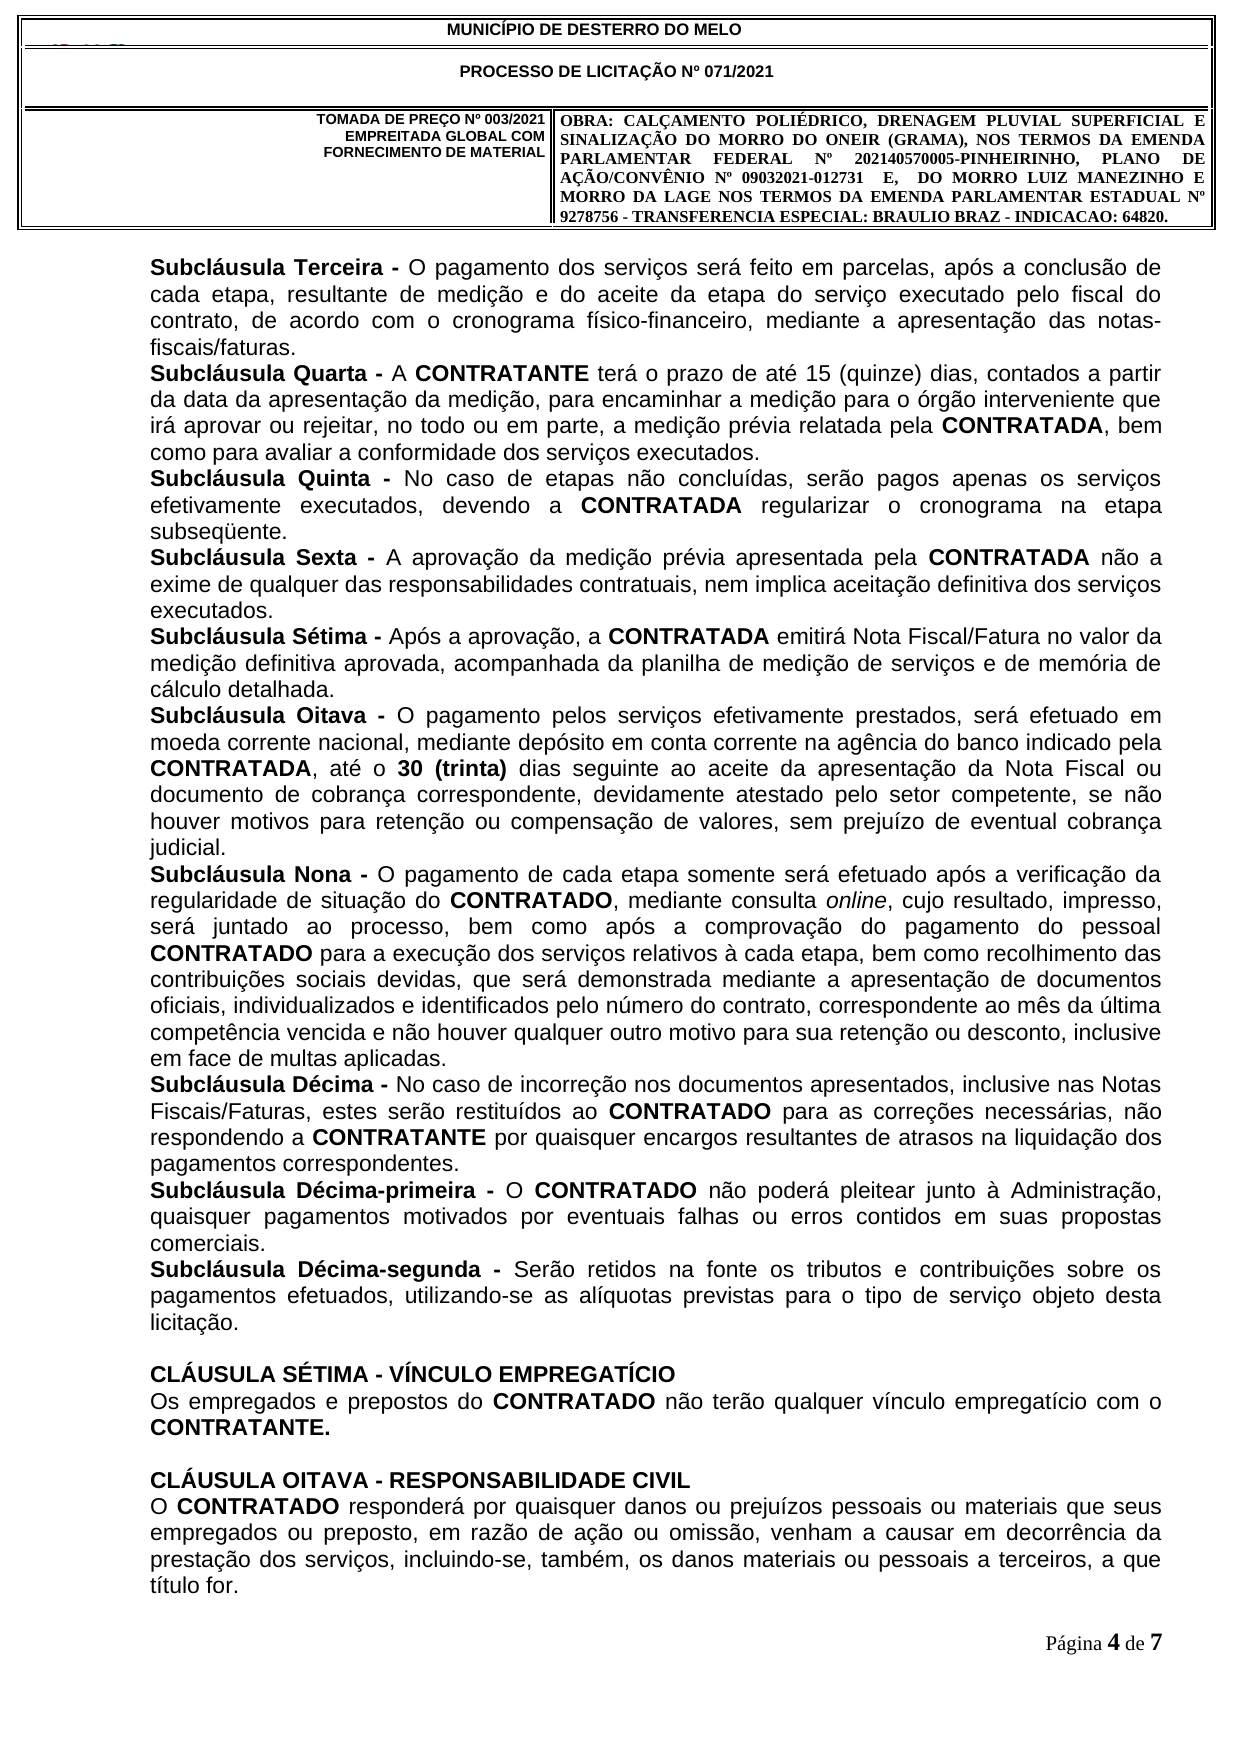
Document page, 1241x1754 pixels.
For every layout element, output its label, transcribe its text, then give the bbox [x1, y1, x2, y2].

text O CONTRATADO responderá por quaisquer danos ou prejuízos pessoais ou materiais que seus empregados ou preposto, em razão de ação ou omissão, venham a causar em decorrência da prestação dos serviços, incluindo-se, também, os danos materiais ou pessoais a terceiros, a que título for. [150, 1493, 1162, 1598]
text CLÁUSULA OITAVA - RESPONSABILIDADE CIVIL [150, 1467, 1162, 1493]
text Subcláusula Sexta - A aprovação da medição prévia apresentada pela CONTRATADA não a exime de qualquer das responsabilidades contratuais, nem implica aceitação definitiva dos serviços executados. [150, 544, 1162, 623]
text Subcláusula Nona - O pagamento de cada etapa somente será efetuado após a verificação da regularidade de situação do CONTRATADO, mediante consulta online, cujo resultado, impresso, será juntado ao processo, bem como após a comprovação do pagamento do pessoal CONTRATADO para a execução dos serviços relativos à cada etapa, bem como recolhimento das contribuições sociais devidas, que será demonstrada mediante a apresentação de documentos oficiais, individualizados e identificados pelo número do contrato, correspondente ao mês da última competência vencida e não houver qualquer outro motivo para sua retenção ou desconto, inclusive em face de multas aplicadas. [150, 861, 1162, 1071]
text CLÁUSULA SÉTIMA - VÍNCULO EMPREGATÍCIO [150, 1361, 1162, 1388]
text Subcláusula Décima - No caso de incorreção nos documentos apresentados, inclusive nas Notas Fiscais/Faturas, estes serão restituídos ao CONTRATADO para as correções necessárias, não respondendo a CONTRATANTE por quaisquer encargos resultantes de atrasos na liquidação dos pagamentos correspondentes. [150, 1071, 1162, 1177]
text Subcláusula Terceira - O pagamento dos serviços será feito em parcelas, após a conclusão de cada etapa, resultante de medição e do aceite da etapa do serviço executado pelo fiscal do contrato, de acordo com o cronograma físico-financeiro, mediante a apresentação das notas-fiscais/faturas. [150, 254, 1162, 360]
text Subcláusula Quarta - A CONTRATANTE terá o prazo de até 15 (quinze) dias, contados a partir da data da apresentação da medição, para encaminhar a medição para o órgão interveniente que irá aprovar ou rejeitar, no todo ou em parte, a medição prévia relatada pela CONTRATADA, bem como para avaliar a conformidade dos serviços executados. [150, 360, 1162, 465]
text Os empregados e prepostos do CONTRATADO não terão qualquer vínculo empregatício com o CONTRATANTE. [150, 1388, 1162, 1440]
text Subcláusula Quinta - No caso de etapas não concluídas, serão pagos apenas os serviços efetivamente executados, devendo a CONTRATADA regularizar o cronograma na etapa subseqüente. [150, 465, 1162, 544]
text Subcláusula Oitava - O pagamento pelos serviços efetivamente prestados, será efetuado em moeda corrente nacional, mediante depósito em conta corrente na agência do banco indicado pela CONTRATADA, até o 30 (trinta) dias seguinte ao aceite da apresentação da Nota Fiscal ou documento de cobrança correspondente, devidamente atestado pelo setor competente, se não houver motivos para retenção ou compensação de valores, sem prejuízo de eventual cobrança judicial. [150, 702, 1162, 861]
text Subcláusula Décima-primeira - O CONTRATADO não poderá pleitear junto à Administração, quaisquer pagamentos motivados por eventuais falhas ou erros contidos em suas propostas comerciais. [150, 1177, 1162, 1256]
text Subcláusula Décima-segunda - Serão retidos na fonte os tributos e contribuições sobre os pagamentos efetuados, utilizando-se as alíquotas previstas para o tipo de serviço objeto desta licitação. [150, 1256, 1162, 1335]
text Subcláusula Sétima - Após a aprovação, a CONTRATADA emitirá Nota Fiscal/Fatura no valor da medição definitiva aprovada, acompanhada da planilha de medição de serviços e de memória de cálculo detalhada. [150, 623, 1162, 702]
